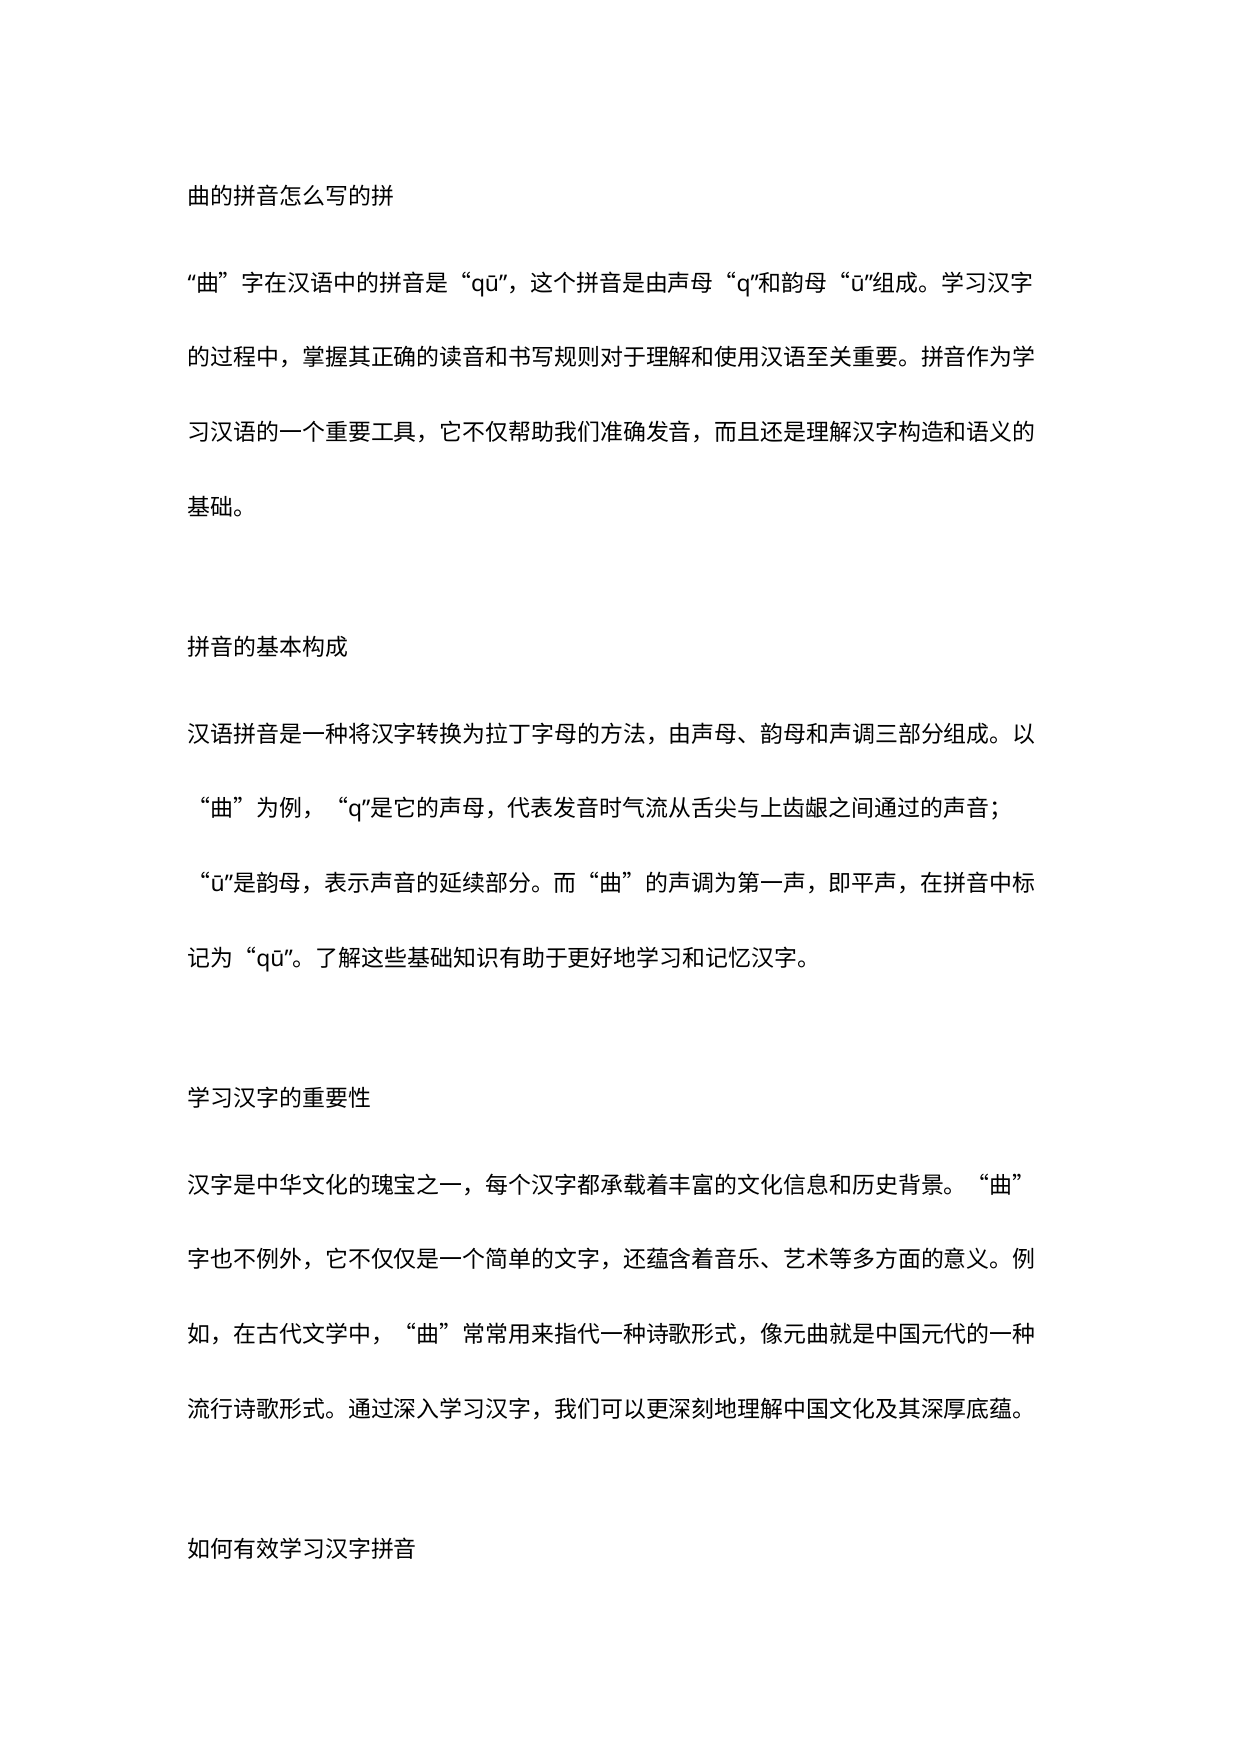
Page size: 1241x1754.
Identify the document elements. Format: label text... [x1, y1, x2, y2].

text 学习汉字的重要性 [187, 1064, 1053, 1129]
text 汉字是中华文化的瑰宝之一，每个汉字都承载着丰富的文化信息和历史背景。“曲”字也不例外，它不仅仅是一个简单的文字，还蕴含着音乐、艺术等多方面的意义。例如，在古代文学中，“曲”常常用来指代一种诗歌形式，像元曲就是中国元代的一种流行诗歌形式。通过深入学习汉字，我们可以更深刻地理解中国文化及其深厚底蕴。 [187, 1151, 1053, 1440]
text 如何有效学习汉字拼音 [187, 1515, 1053, 1580]
text 拼音的基本构成 [187, 613, 1053, 678]
text 汉语拼音是一种将汉字转换为拉丁字母的方法，由声母、韵母和声调三部分组成。以“曲”为例，“q”是它的声母，代表发音时气流从舌尖与上齿龈之间通过的声音；“ū”是韵母，表示声音的延续部分。而“曲”的声调为第一声，即平声，在拼音中标记为“qū”。了解这些基础知识有助于更好地学习和记忆汉字。 [187, 699, 1053, 989]
text “曲”字在汉语中的拼音是“qū”，这个拼音是由声母“q”和韵母“ū”组成。学习汉字的过程中，掌握其正确的读音和书写规则对于理解和使用汉语至关重要。拼音作为学习汉语的一个重要工具，它不仅帮助我们准确发音，而且还是理解汉字构造和语义的基础。 [187, 248, 1053, 538]
text 曲的拼音怎么写的拼 [187, 162, 1053, 227]
